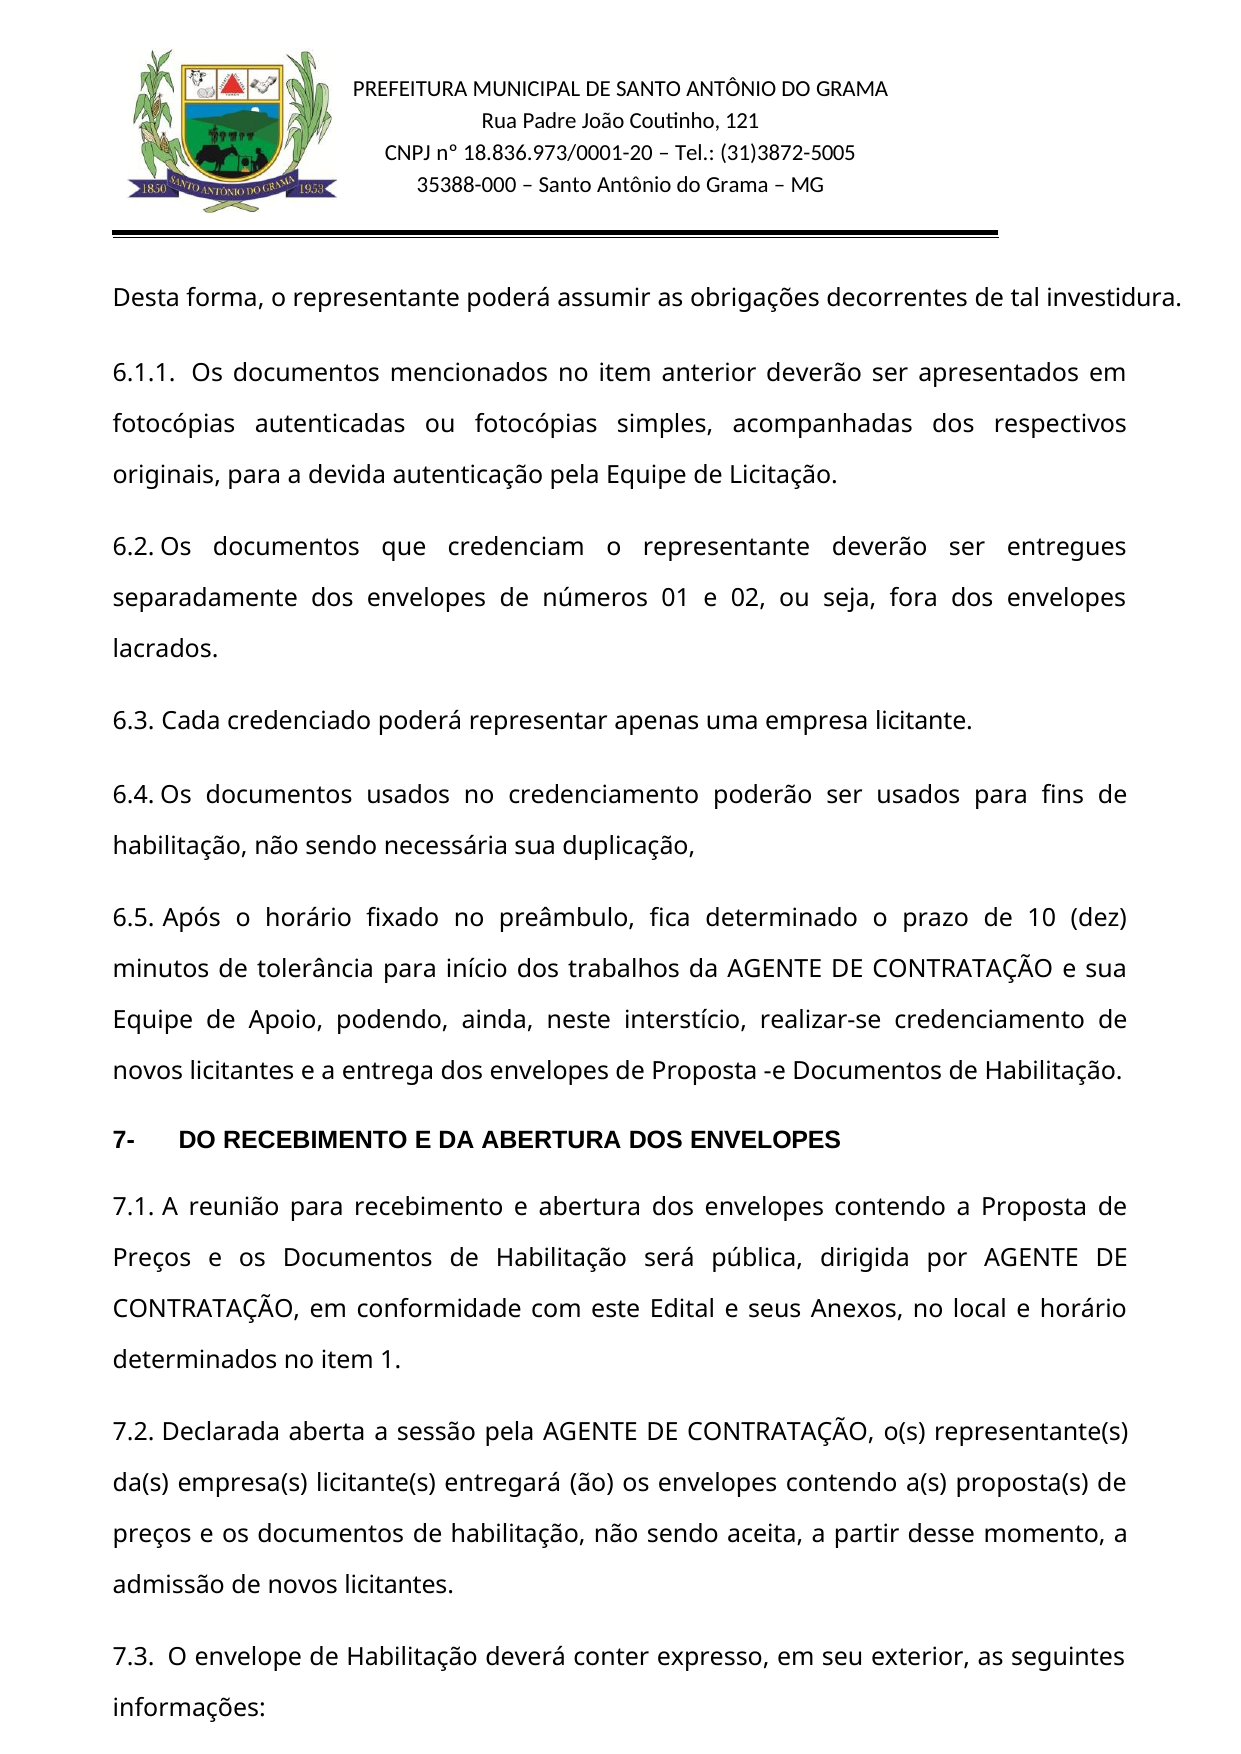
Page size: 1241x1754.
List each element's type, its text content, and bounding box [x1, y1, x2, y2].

list Os documentos que credenciam o representante deverão ser entregues separadamente dos envelopes de números 01 e 02, ou seja, fora dos envelopes lacrados. [112, 528, 1127, 664]
list O envelope de Habilitação deverá conter expresso, em seu exterior, as seguintes informações: [112, 1639, 1127, 1724]
list Os documentos mencionados no item anterior deverão ser apresentados em fotocópias autenticadas ou fotocópias simples, acompanhadas dos respectivos originais, para a devida autenticação pela Equipe de Licitação. [112, 354, 1128, 490]
picture [126, 48, 338, 213]
text Desta forma, o representante poderá assumir as obrigações decorrentes de tal investidura. [112, 280, 1196, 314]
list Cada credenciado poderá representar apenas uma empresa licitante. [112, 702, 1196, 736]
list Os documentos usados no credenciamento poderão ser usados para fins de habilitação, não sendo necessária sua duplicação, [112, 777, 1127, 862]
list Declarada aberta a sessão pela AGENTE DE CONTRATAÇÃO, o(s) representante(s) da(s) empresa(s) licitante(s) entregará (ão) os envelopes contendo a(s) proposta(s) de preços e os documentos de habilitação, não sendo aceita, a partir desse momento, a admissão de novos licitantes. [112, 1414, 1128, 1601]
list A reunião para recebimento e abertura dos envelopes contendo a Proposta de Preços e os Documentos de Habilitação será pública, dirigida por AGENTE DE CONTRATAÇÃO, em conformidade com este Edital e seus Anexos, no local e horário determinados no item 1. [112, 1189, 1128, 1376]
list Após o horário fixado no preâmbulo, fica determinado o prazo de 10 (dez) minutos de tolerância para início dos trabalhos da AGENTE DE CONTRATAÇÃO e sua Equipe de Apoio, podendo, ainda, neste interstício, realizar-se credenciamento de novos licitantes e a entrega dos envelopes de Proposta -e Documentos de Habilitação. [112, 900, 1128, 1087]
subtitle DO RECEBIMENTO E DA ABERTURA DOS ENVELOPES [112, 1125, 1196, 1153]
